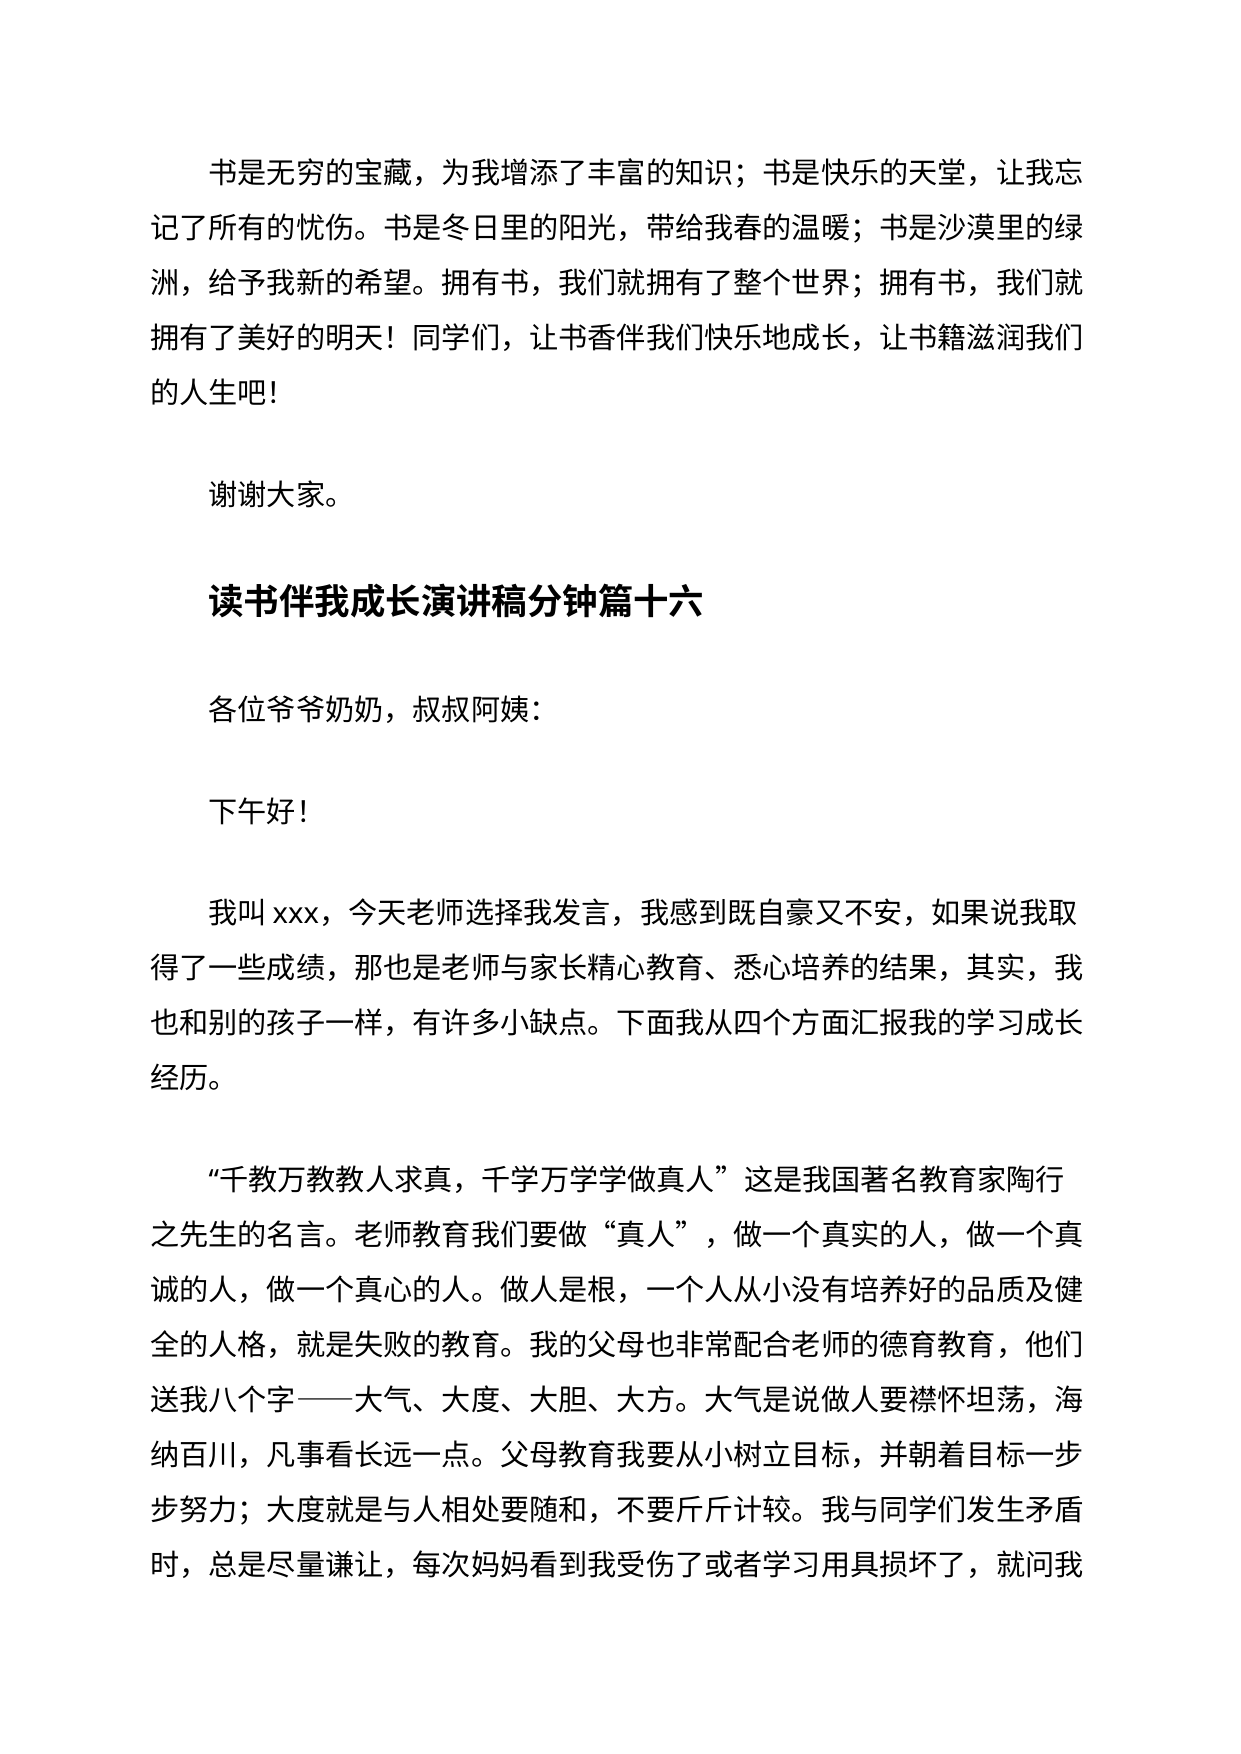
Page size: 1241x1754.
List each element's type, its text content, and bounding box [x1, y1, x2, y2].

text 读书伴我成长演讲稿分钟篇十六 [150, 573, 1090, 624]
text 下午好！ [150, 788, 1090, 831]
text 谢谢大家。 [150, 471, 1090, 514]
text 书是无穷的宝藏，为我增添了丰富的知识；书是快乐的天堂，让我忘记了所有的忧伤。书是冬日里的阳光，带给我春的温暖；书是沙漠里的绿洲，给予我新的希望。拥有书，我们就拥有了整个世界；拥有书，我们就拥有了美好的明天！同学们，让书香伴我们快乐地成长，让书籍滋润我们的人生吧！ [150, 150, 1090, 412]
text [150, 1157, 1090, 1583]
text 各位爷爷奶奶，叔叔阿姨： [150, 687, 1090, 729]
text 我叫xxx，今天老师选择我发言，我感到既自豪又不安，如果说我取得了一些成绩，那也是老师与家长精心教育、悉心培养的结果，其实，我也和别的孩子一样，有许多小缺点。下面我从四个方面汇报我的学习成长经历。 [150, 890, 1090, 1097]
